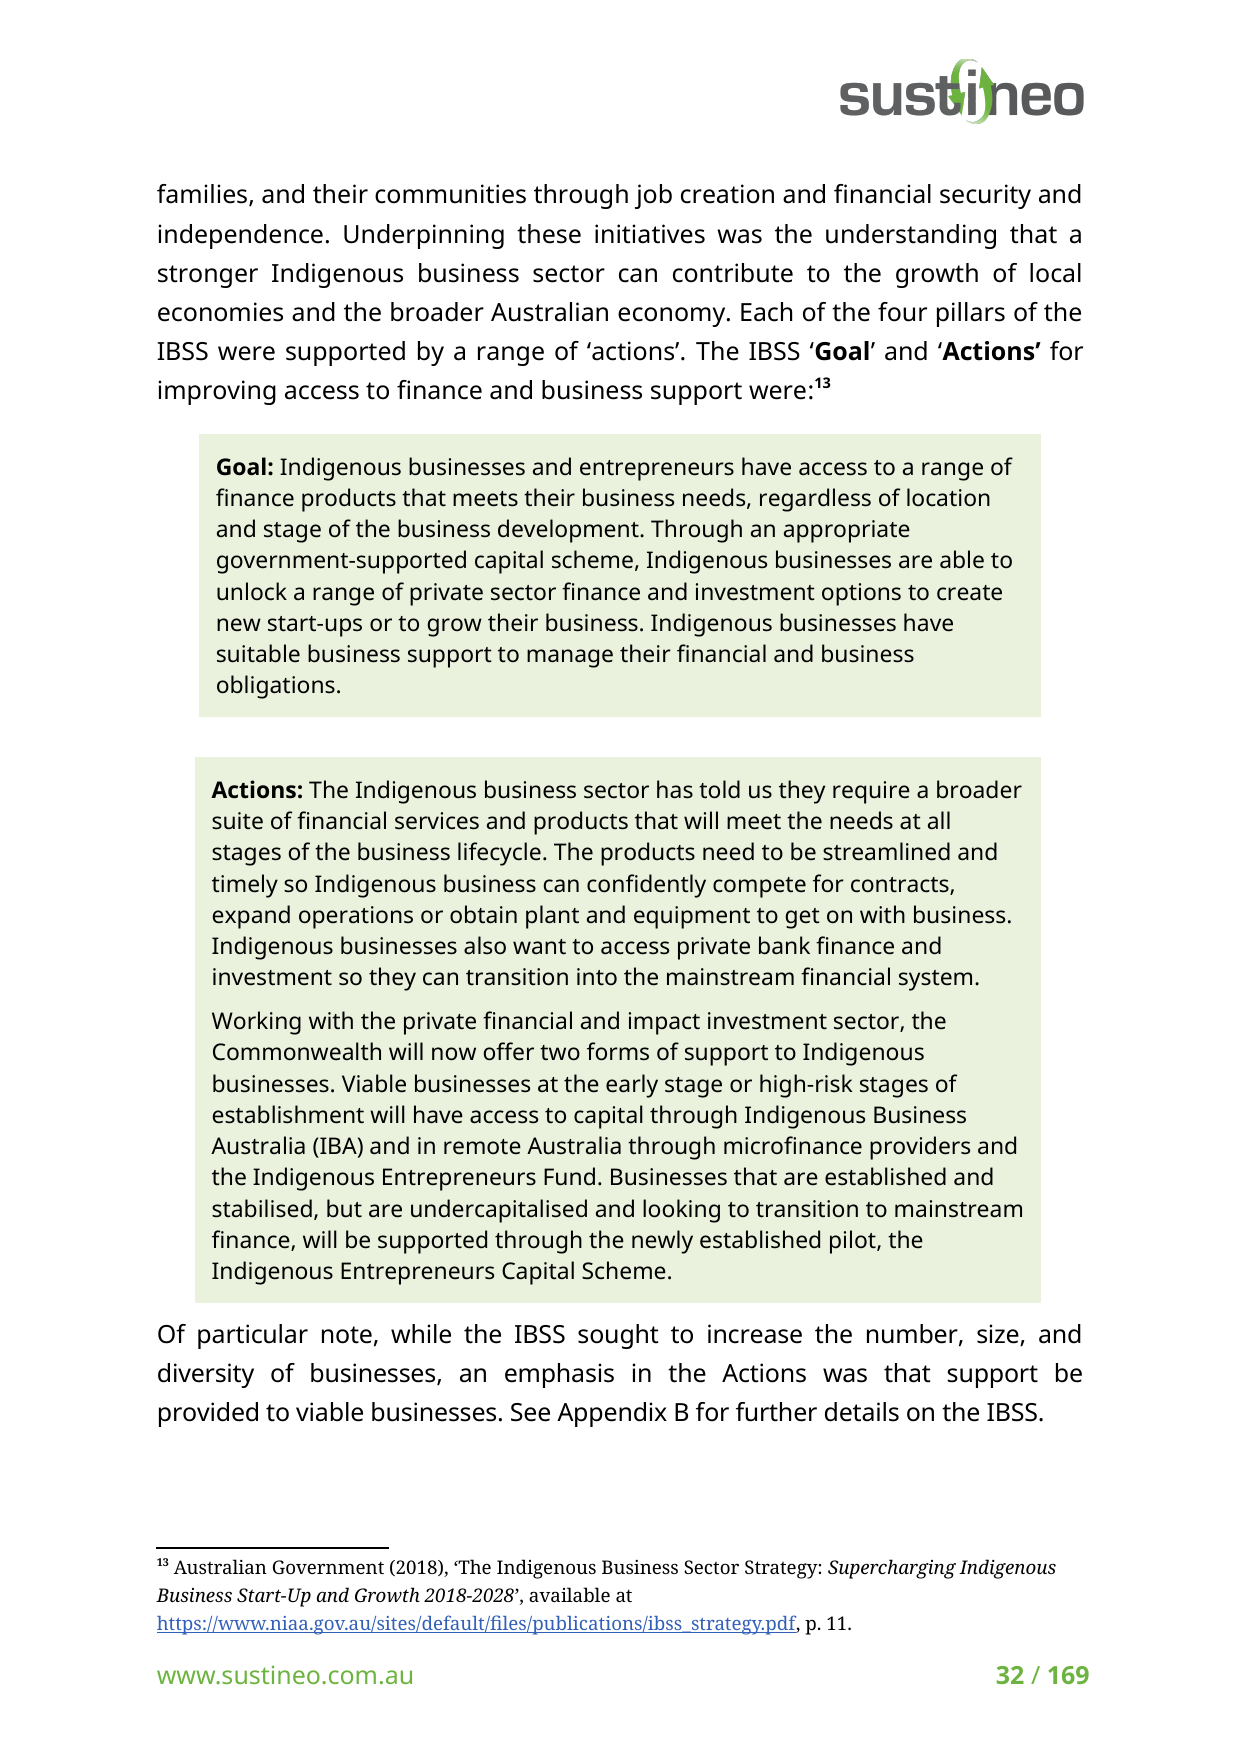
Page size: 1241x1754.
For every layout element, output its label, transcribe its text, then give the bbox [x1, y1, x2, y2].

text Of particular note, while the IBSS sought to increase the number, size, and diversity of businesses, an emphasis in the Actions was that support be provided to viable businesses. See Appendix B for further details on the IBSS. [157, 1317, 1084, 1429]
text Actions: The Indigenous business sector has told us they require a broader suite of financial services and products that will meet the needs at all stages of the business lifecycle. The products need to be streamlined and timely so Indigenous business can confidently compete for contracts, expand operations or obtain plant and equipment to get on with business. Indigenous businesses also want to access private bank finance and investment so they can transition into the mainstream financial system. [195, 757, 1041, 987]
text Working with the private financial and impact investment sector, the Commonwealth will now offer two forms of support to Indigenous businesses. Viable businesses at the early stage or high-risk stages of establishment will have access to capital through Indigenous Business Australia (IBA) and in remote Australia through microfinance providers and the Indigenous Entrepreneurs Fund. Businesses that are established and stabilised, but are undercapitalised and looking to transition to mainstream finance, will be supported through the newly established pilot, the Indigenous Entrepreneurs Capital Scheme. [195, 987, 1041, 1303]
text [157, 177, 1084, 407]
picture [840, 59, 1084, 124]
text Goal: Indigenous businesses and entrepreneurs have access to a range of finance products that meets their business needs, regardless of location and stage of the business development. Through an appropriate government-supported capital scheme, Indigenous businesses are able to unlock a range of private sector finance and investment options to create new start-ups or to grow their business. Indigenous businesses have suitable business support to manage their financial and business obligations. [199, 434, 1041, 717]
